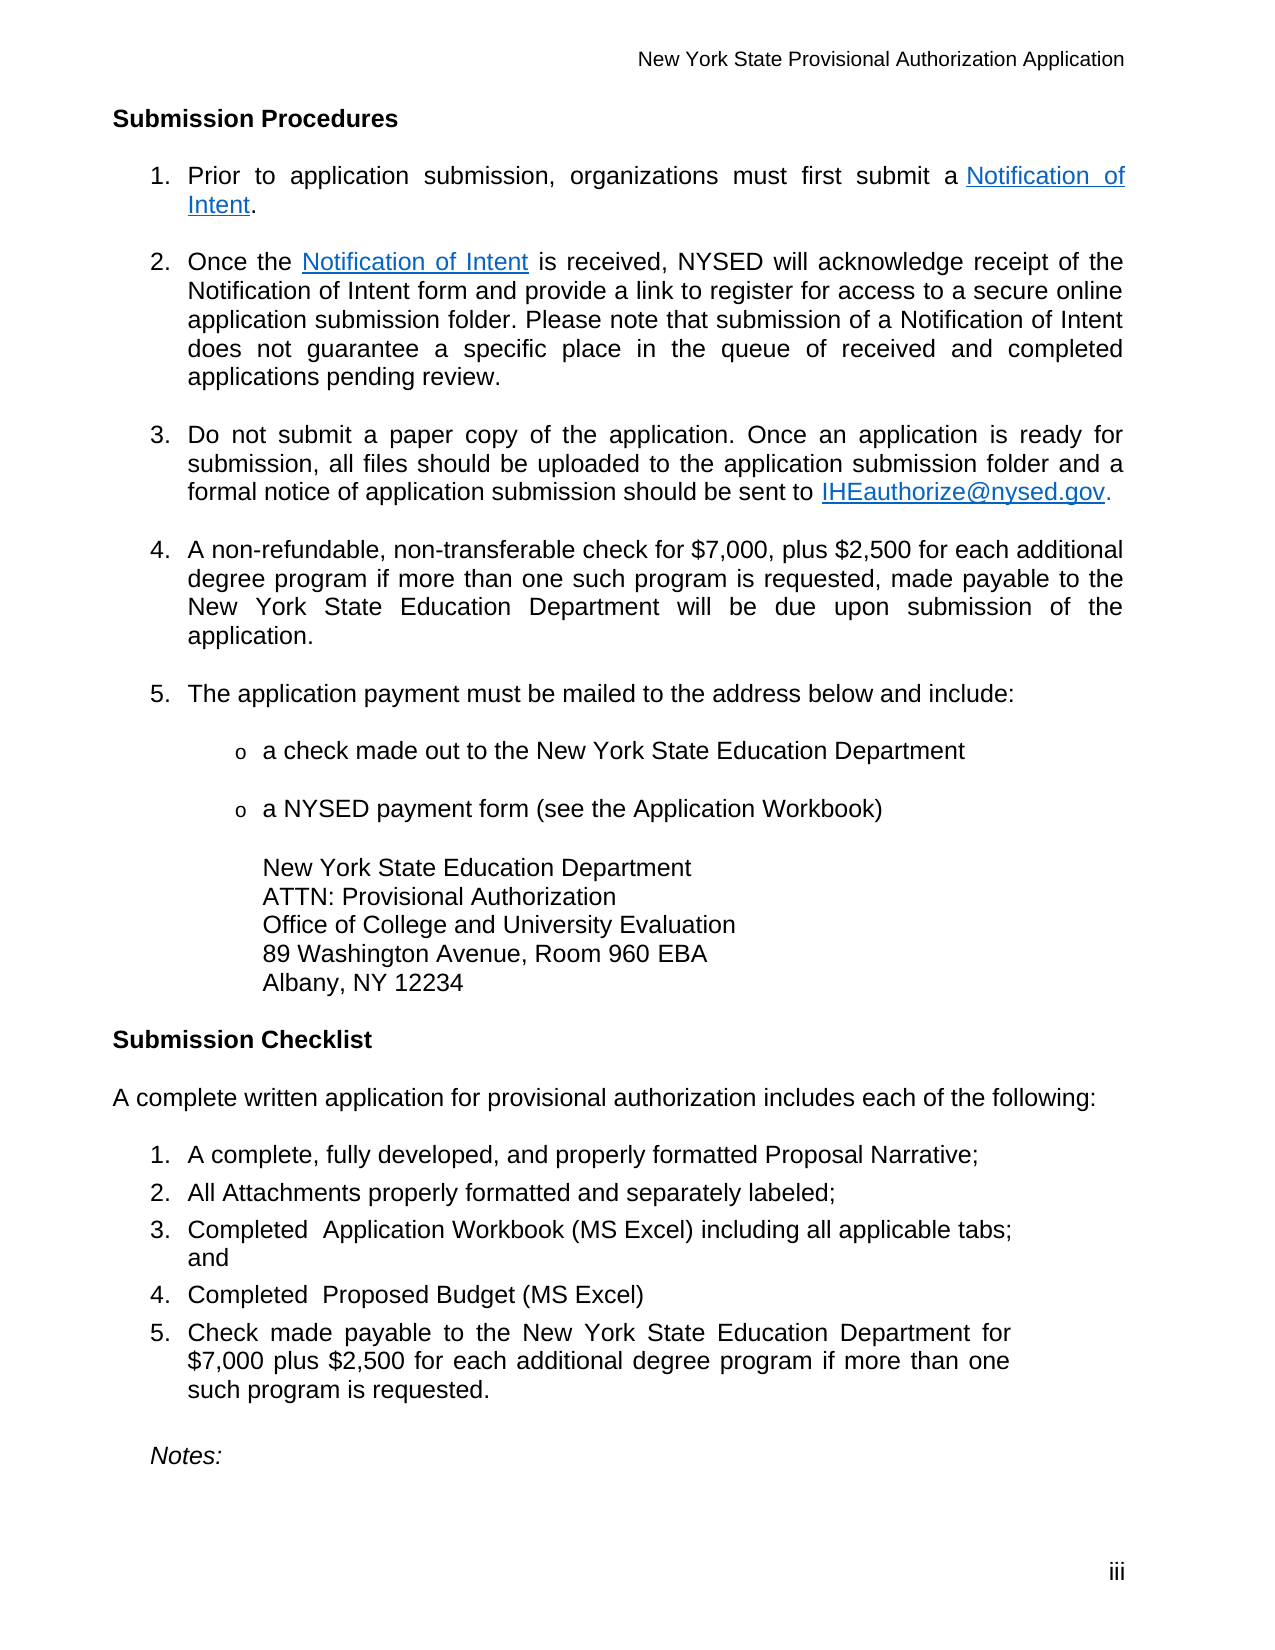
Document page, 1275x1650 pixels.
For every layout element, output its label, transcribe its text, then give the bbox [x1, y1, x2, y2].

list Check made payable to the New York State Education Department for $7,000 plus $2,500 for each additional degree program if more than one such program is requested. [150, 1317, 1012, 1404]
text Office of College and University Evaluation [262, 910, 1125, 939]
list Prior to application submission, organizations must first submit a Notification of Intent. [150, 161, 1125, 218]
list a NYSED payment form (see the Application Workbook) [234, 794, 1125, 824]
text Albany, NY 12234 [262, 968, 1125, 997]
list Do not submit a paper copy of the application. Once an application is ready for submission, all files should be uploaded to the application submission folder and a formal notice of application submission should be sent to IHEauthorize@nysed.gov. [150, 420, 1125, 506]
list A complete, fully developed, and properly formatted Proposal Narrative; [150, 1140, 1012, 1169]
list Completed Proposed Budget (MS Excel) [150, 1280, 1012, 1309]
list All Attachments properly formatted and separately labeled; [150, 1177, 1012, 1206]
text Notes: [150, 1441, 1125, 1469]
list a check made out to the New York State Education Department [234, 736, 1125, 766]
list Once the Notification of Intent is received, NYSED will acknowledge receipt of the Notification of Intent form and provide a link to register for access to a secure online application submission folder. Please note that submission of a Notification of Intent does not guarantee a specific place in the queue of received and completed applications pending review. [150, 247, 1125, 391]
list The application payment must be mailed to the address below and include: [150, 678, 1125, 707]
subtitle Submission Checklist [112, 1025, 1125, 1054]
subtitle Submission Procedures [112, 103, 1125, 132]
text ATTN: Provisional Authorization [262, 882, 1125, 910]
list A non-refundable, non-transferable check for $7,000, plus $2,500 for each additional degree program if more than one such program is requested, made payable to the New York State Education Department will be due upon submission of the application. [150, 535, 1125, 650]
text 89 Washington Avenue, Room 960 EBA [262, 939, 1125, 968]
text A complete written application for provisional authorization includes each of the following: [112, 1083, 1125, 1112]
text New York State Education Department [262, 853, 1125, 882]
list Completed Application Workbook (MS Excel) including all applicable tabs; and [150, 1214, 1012, 1272]
